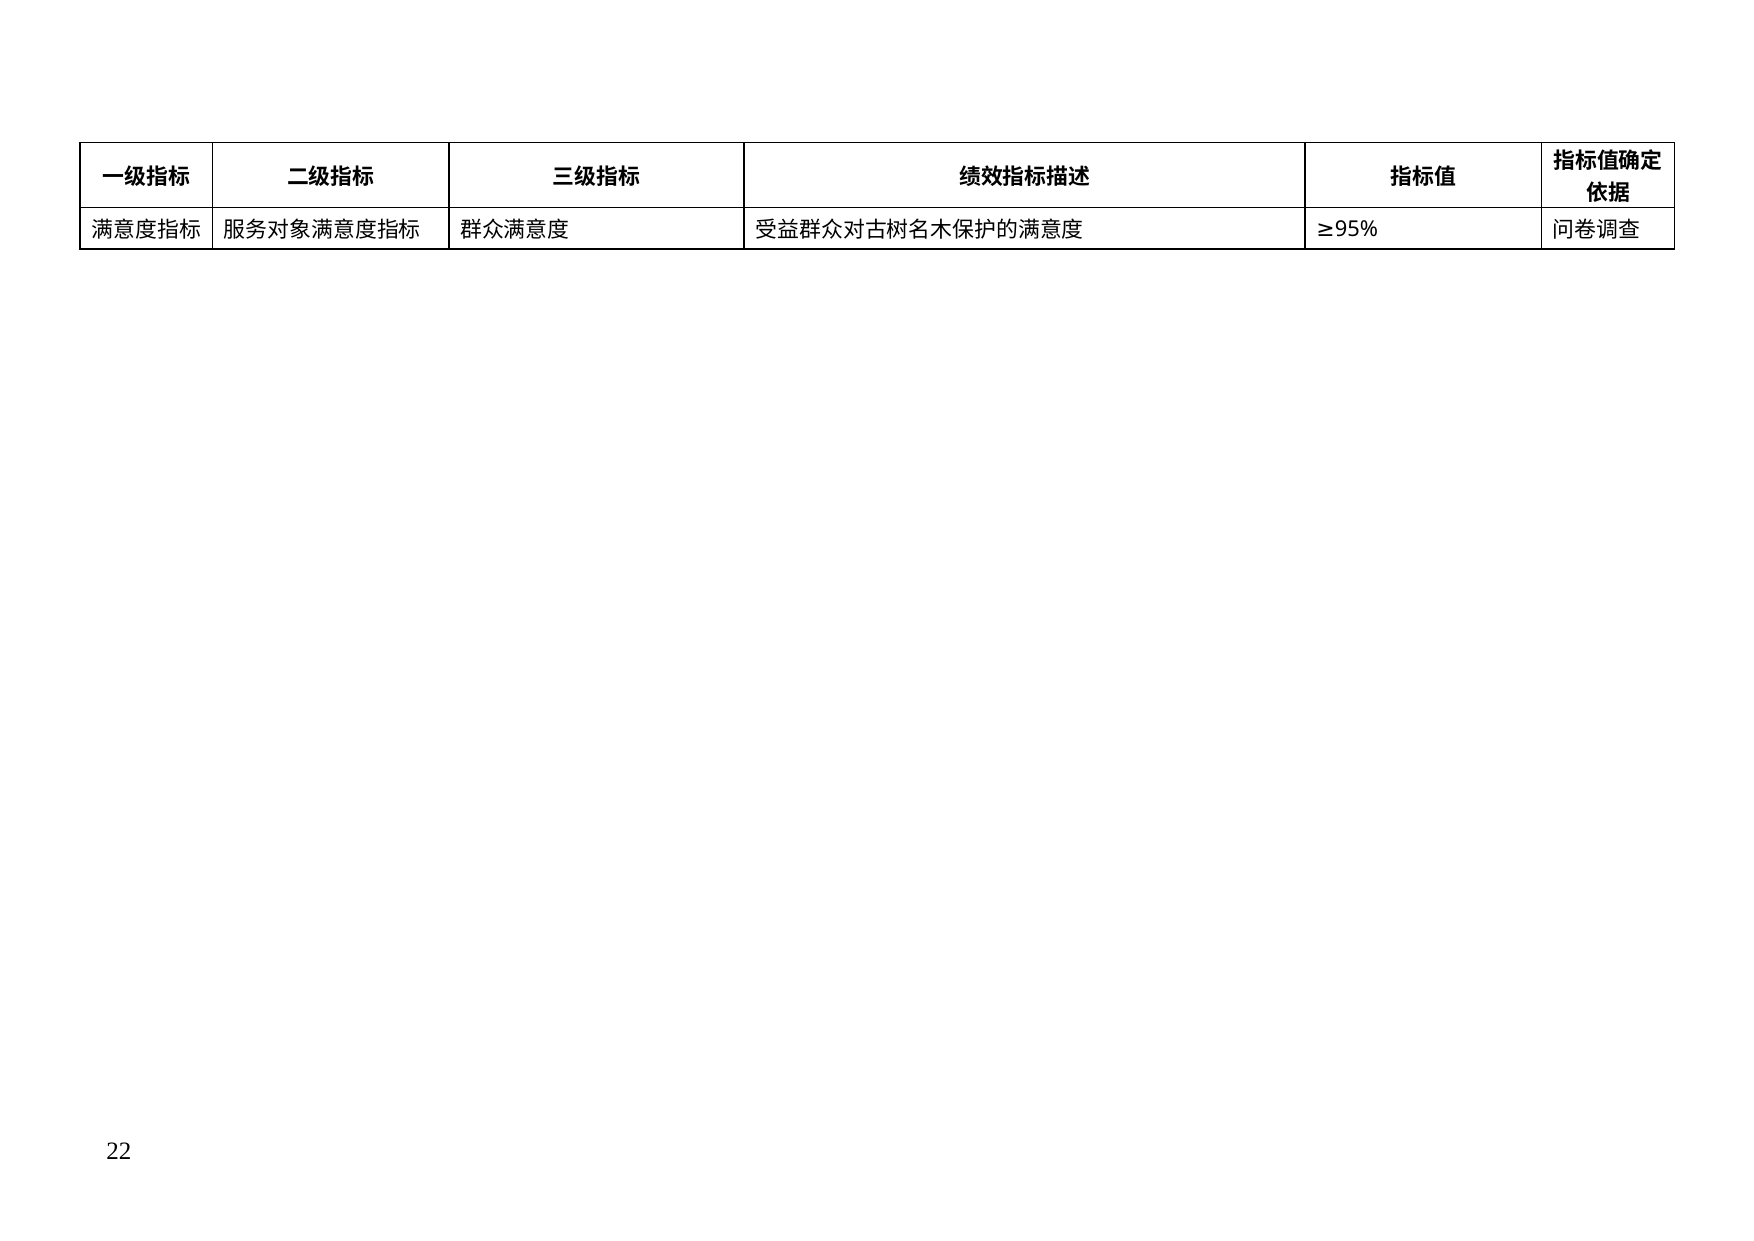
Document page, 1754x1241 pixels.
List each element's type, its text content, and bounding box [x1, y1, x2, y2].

table_header 指标值确定依据 [1542, 143, 1674, 207]
table_cell 问卷调查 [1542, 208, 1674, 248]
table_header 一级指标 [81, 143, 212, 207]
table_header 指标值 [1306, 143, 1541, 207]
table_cell 受益群众对古树名木保护的满意度 [745, 208, 1304, 248]
table_cell 满意度指标 [81, 208, 212, 248]
table_cell ≥95% [1306, 208, 1541, 248]
table_cell 群众满意度 [450, 208, 743, 248]
table_header 二级指标 [213, 143, 448, 207]
table_header 三级指标 [450, 143, 743, 207]
table_cell 服务对象满意度指标 [213, 208, 448, 248]
table_header 绩效指标描述 [745, 143, 1304, 207]
